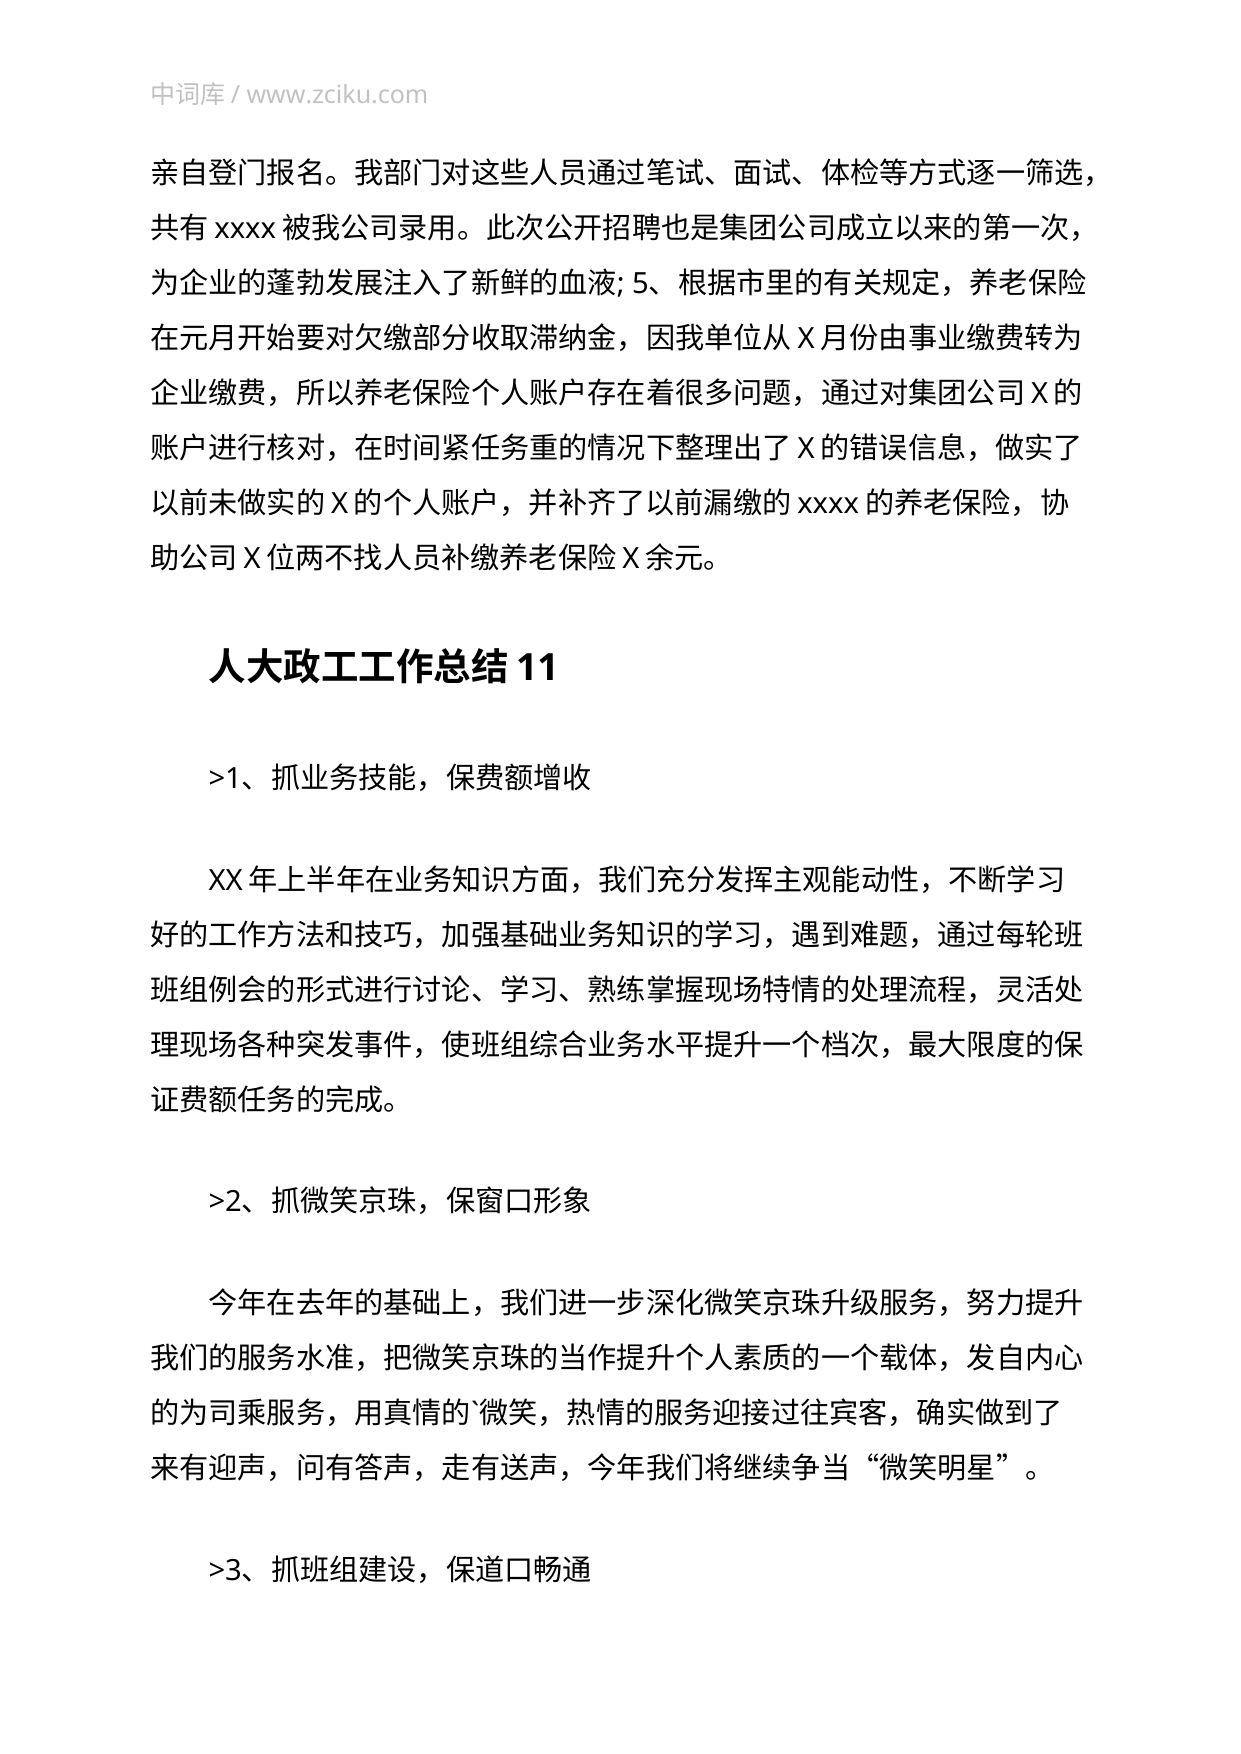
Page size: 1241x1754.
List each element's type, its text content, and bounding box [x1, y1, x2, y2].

text 今年在去年的基础上，我们进一步深化微笑京珠升级服务，努力提升我们的服务水准，把微笑京珠的当作提升个人素质的一个载体，发自内心的为司乘服务，用真情的`微笑，热情的服务迎接过往宾客，确实做到了来有迎声，问有答声，走有送声，今年我们将继续争当“微笑明星”。 [150, 1280, 1090, 1487]
text >2、抓微笑京珠，保窗口形象 [150, 1178, 1090, 1220]
text 人大政工工作总结11 [150, 637, 1090, 691]
text >3、抓班组建设，保道口畅通 [150, 1546, 1090, 1589]
text >1、抓业务技能，保费额增收 [150, 754, 1090, 797]
text XX年上半年在业务知识方面，我们充分发挥主观能动性，不断学习好的工作方法和技巧，加强基础业务知识的学习，遇到难题，通过每轮班班组例会的形式进行讨论、学习、熟练掌握现场特情的处理流程，灵活处理现场各种突发事件，使班组综合业务水平提升一个档次，最大限度的保证费额任务的完成。 [150, 856, 1090, 1118]
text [150, 150, 1090, 577]
